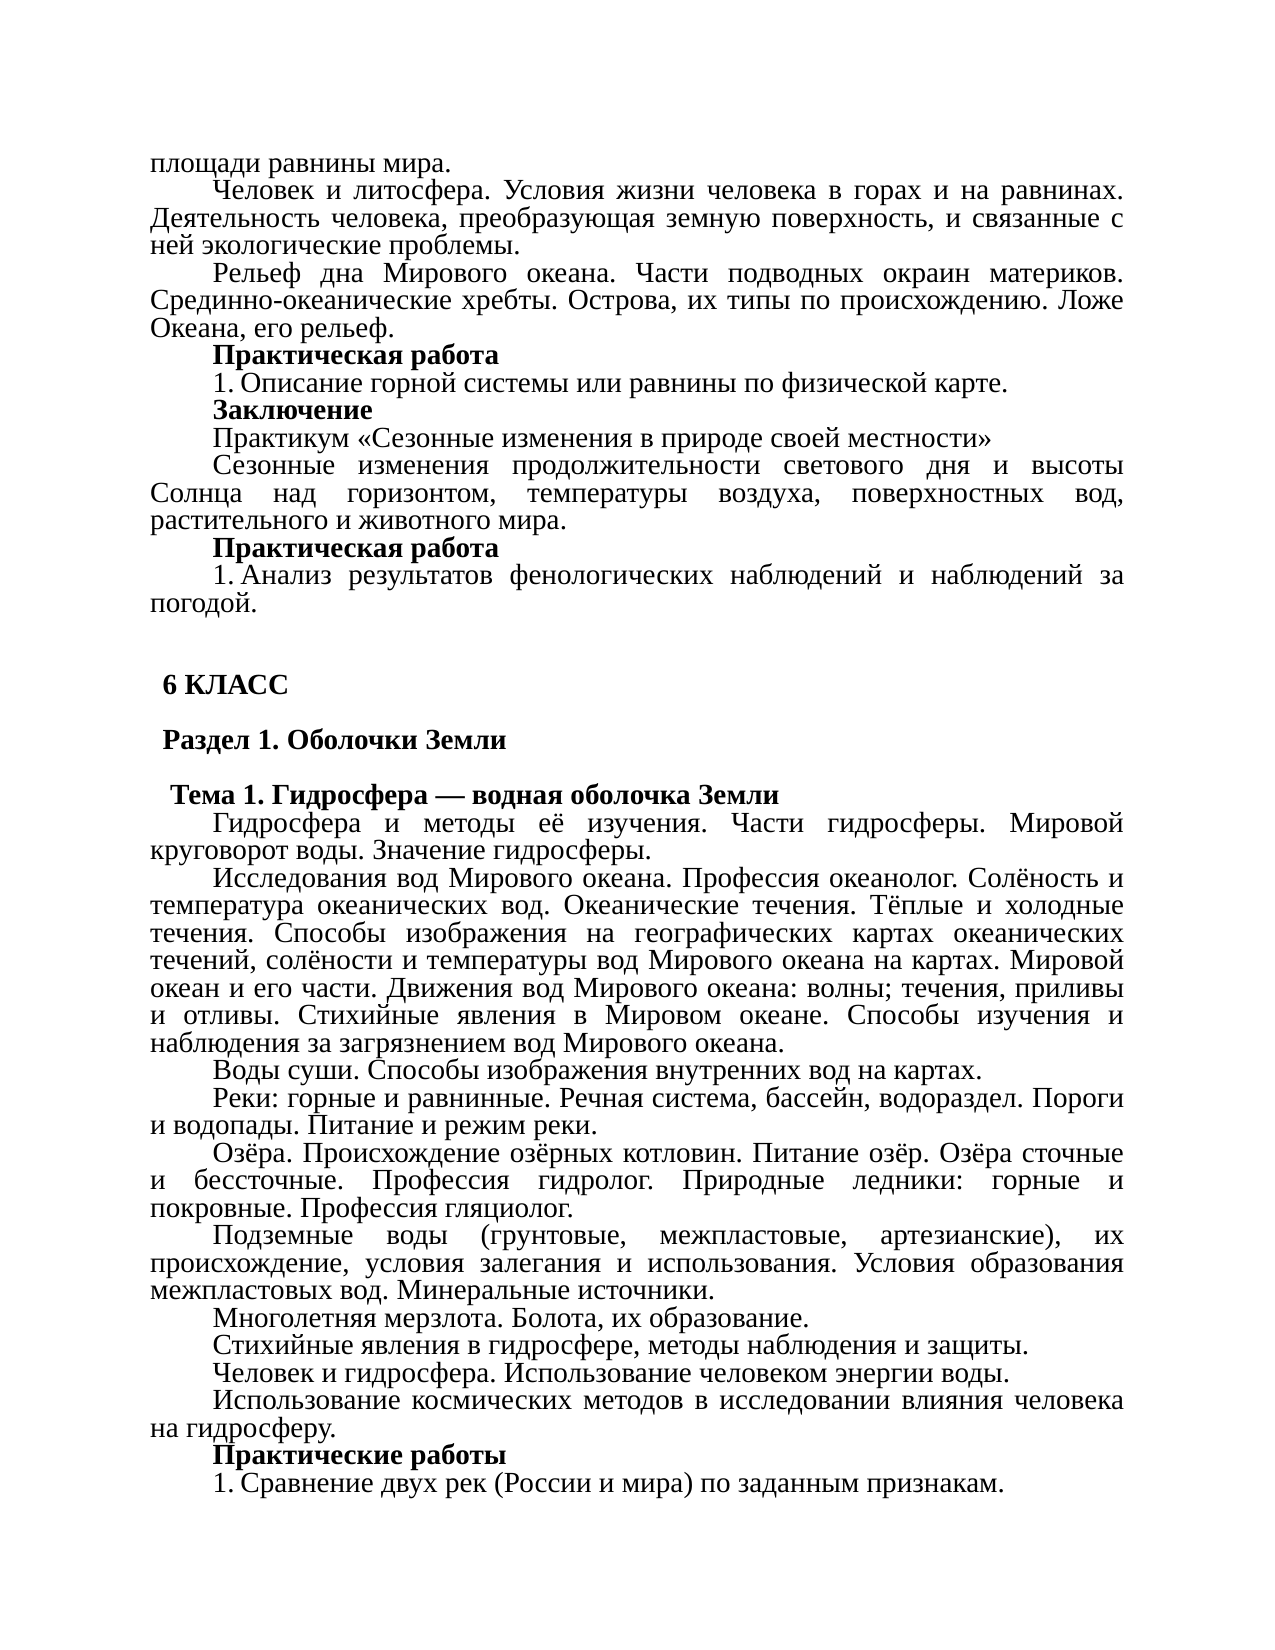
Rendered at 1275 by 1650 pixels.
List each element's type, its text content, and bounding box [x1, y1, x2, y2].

text 1. Описание горной системы или равнины по физической карте. [150, 370, 1125, 397]
text Исследования вод Мирового океана. Профессия океанолог. Солёность и температура океанических вод. Океанические течения. Тёплые и холодные течения. Способы изображения на географических картах океанических течений, солёности и температуры вод Мирового океана на картах. Мировой океан и его части. Движения вод Мирового океана: волны; течения, приливы и отливы. Стихийные явления в Мировом океане. Способы изучения и наблюдения за загрязнением вод Мирового океана. [150, 865, 1125, 1057]
text Практикум «Сезонные изменения в природе своей местности» [150, 425, 1125, 452]
text Многолетняя мерзлота. Болота, их образование. [150, 1305, 1125, 1332]
text Озёра. Происхождение озёрных котловин. Питание озёр. Озёра сточные и бессточные. Профессия гидролог. Природные ледники: горные и покровные. Профессия гляциолог. [150, 1140, 1125, 1222]
text Сезонные изменения продолжительности светового дня и высоты Солнца над горизонтом, температуры воздуха, поверхностных вод, растительного и животного мира. [150, 452, 1125, 535]
text 6 КЛАСС [162, 672, 1125, 700]
text Гидросфера и методы её изучения. Части гидросферы. Мировой круговорот воды. Значение гидросферы. [150, 810, 1125, 865]
text Практическая работа [150, 342, 1125, 370]
text Тема 1. Гидросфера — водная оболочка Земли [162, 782, 1125, 810]
text Подземные воды (грунтовые, межпластовые, артезианские), их происхождение, условия залегания и использования. Условия образования межпластовых вод. Минеральные источники. [150, 1222, 1125, 1305]
text Практическая работа [150, 535, 1125, 562]
text Человек и гидросфера. Использование человеком энергии воды. [150, 1360, 1125, 1387]
text Человек и литосфера. Условия жизни человека в горах и на равнинах. Деятельность человека, преобразующая земную поверхность, и связанные с ней экологические проблемы. [150, 177, 1125, 260]
text Стихийные явления в гидросфере, методы наблюдения и защиты. [150, 1332, 1125, 1360]
text Рельеф дна Мирового океана. Части подводных окраин материков. Срединно-океанические хребты. Острова, их типы по происхождению. Ложе Океана, его рельеф. [150, 260, 1125, 342]
text Заключение [150, 397, 1125, 425]
text 1. Сравнение двух рек (России и мира) по заданным признакам. [150, 1470, 1125, 1497]
text Воды суши. Способы изображения внутренних вод на картах. [150, 1057, 1125, 1085]
text Раздел 1. Оболочки Земли [162, 727, 1125, 755]
text Использование космических методов в исследовании влияния человека на гидросферу. [150, 1387, 1125, 1442]
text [150, 150, 1125, 177]
text Реки: горные и равнинные. Речная система, бассейн, водораздел. Пороги и водопады. Питание и режим реки. [150, 1085, 1125, 1140]
text 1. Анализ результатов фенологических наблюдений и наблюдений за погодой. [150, 562, 1125, 617]
text Практические работы [150, 1442, 1125, 1470]
